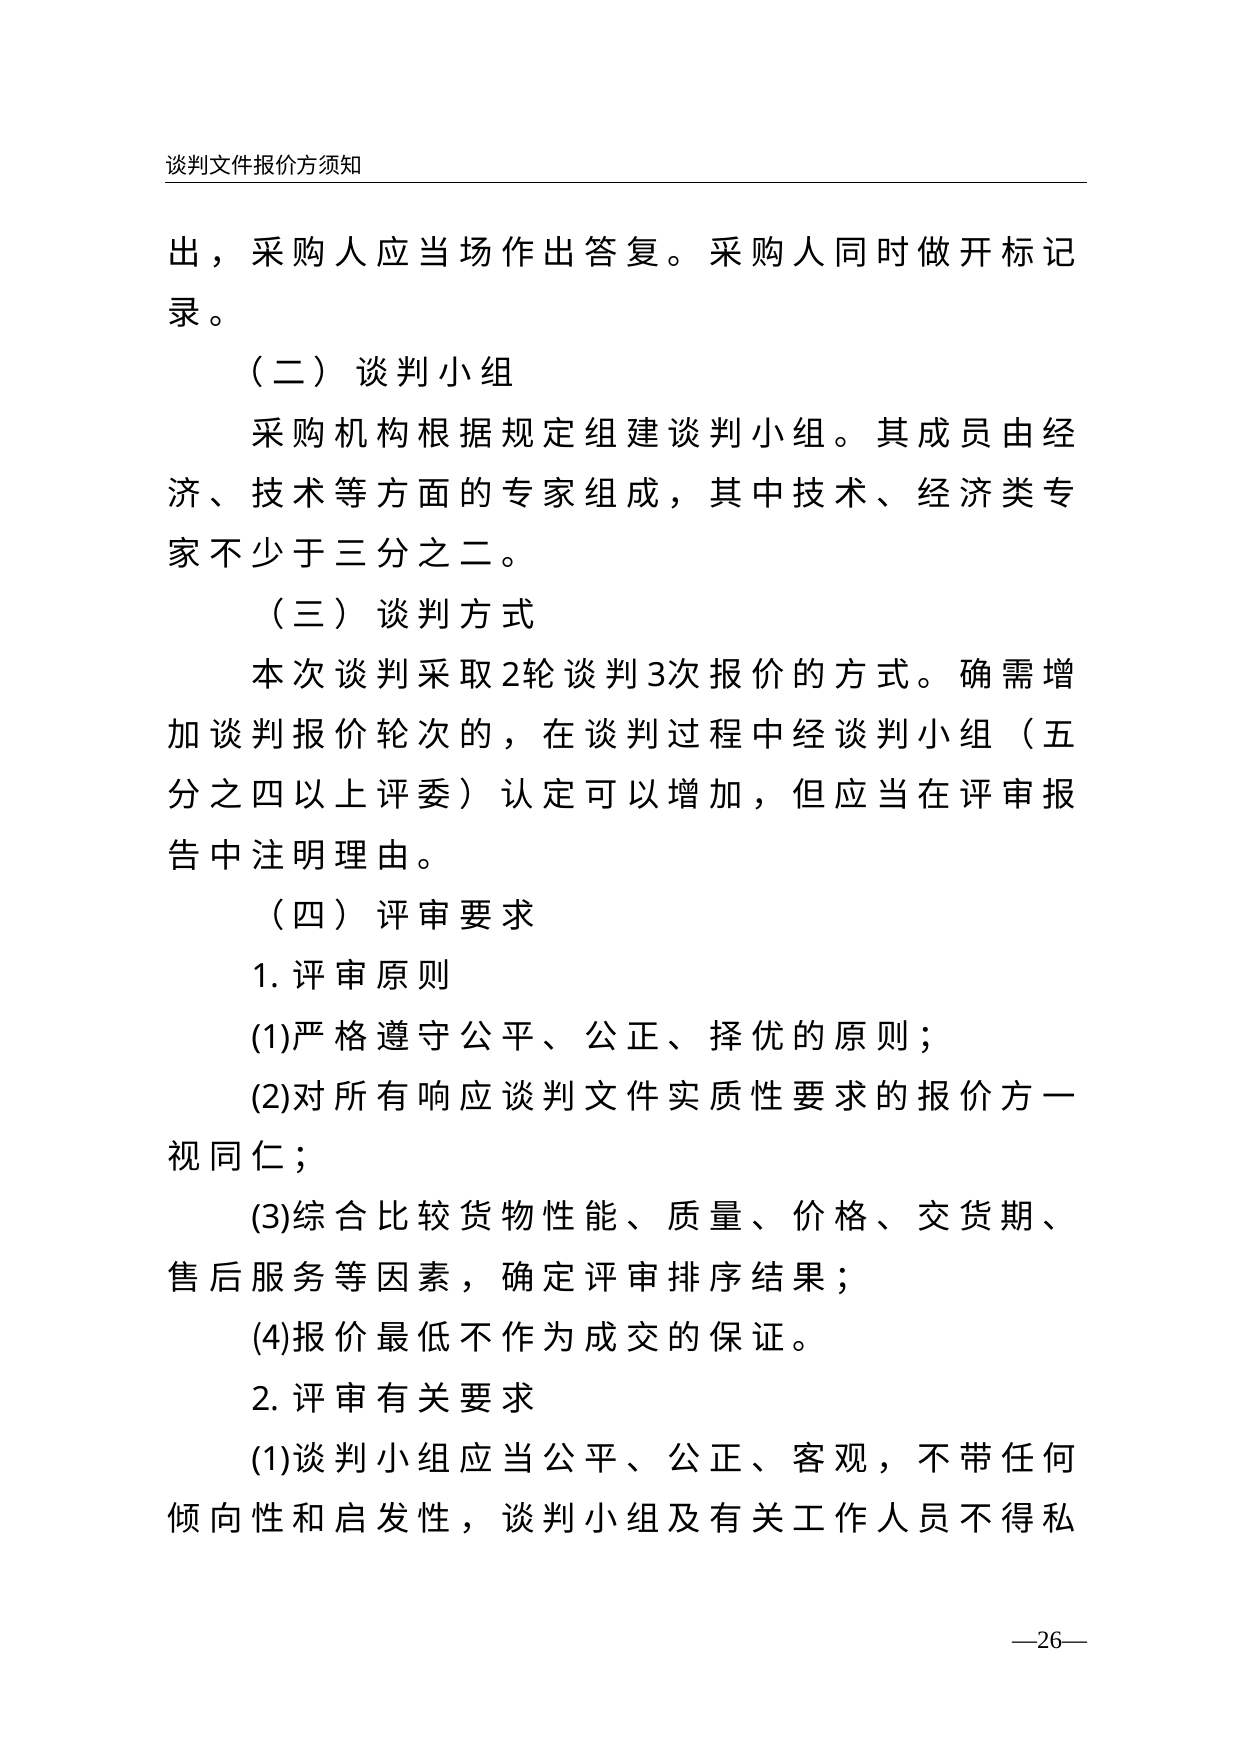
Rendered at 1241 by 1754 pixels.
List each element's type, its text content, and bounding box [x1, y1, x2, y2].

text 采购机构根据规定组建谈判小组。其成员由经济、技术等方面的专家组成，其中技术、经济类专家不少于三分之二。 [168, 400, 1084, 581]
text (2)对所有响应谈判文件实质性要求的报价方一视同仁； [168, 1064, 1084, 1184]
text （三）谈判方式 [168, 581, 1084, 642]
text 2.评审有关要求 [168, 1365, 1084, 1426]
text （二）谈判小组 [168, 340, 1084, 400]
text (1)严格遵守公平、公正、择优的原则； [168, 1003, 1084, 1064]
text （四）评审要求 [168, 883, 1084, 943]
text (4)报价最低不作为成交的保证。 [168, 1305, 1084, 1365]
text 本次谈判采取2轮谈判3次报价的方式。确需增加谈判报价轮次的，在谈判过程中经谈判小组（五分之四以上评委）认定可以增加，但应当在评审报告中注明理由。 [168, 642, 1084, 883]
text 1.评审原则 [168, 943, 1084, 1003]
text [168, 219, 1084, 340]
text (3)综合比较货物性能、质量、价格、交货期、售后服务等因素，确定评审排序结果； [168, 1184, 1084, 1305]
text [168, 1426, 1084, 1546]
